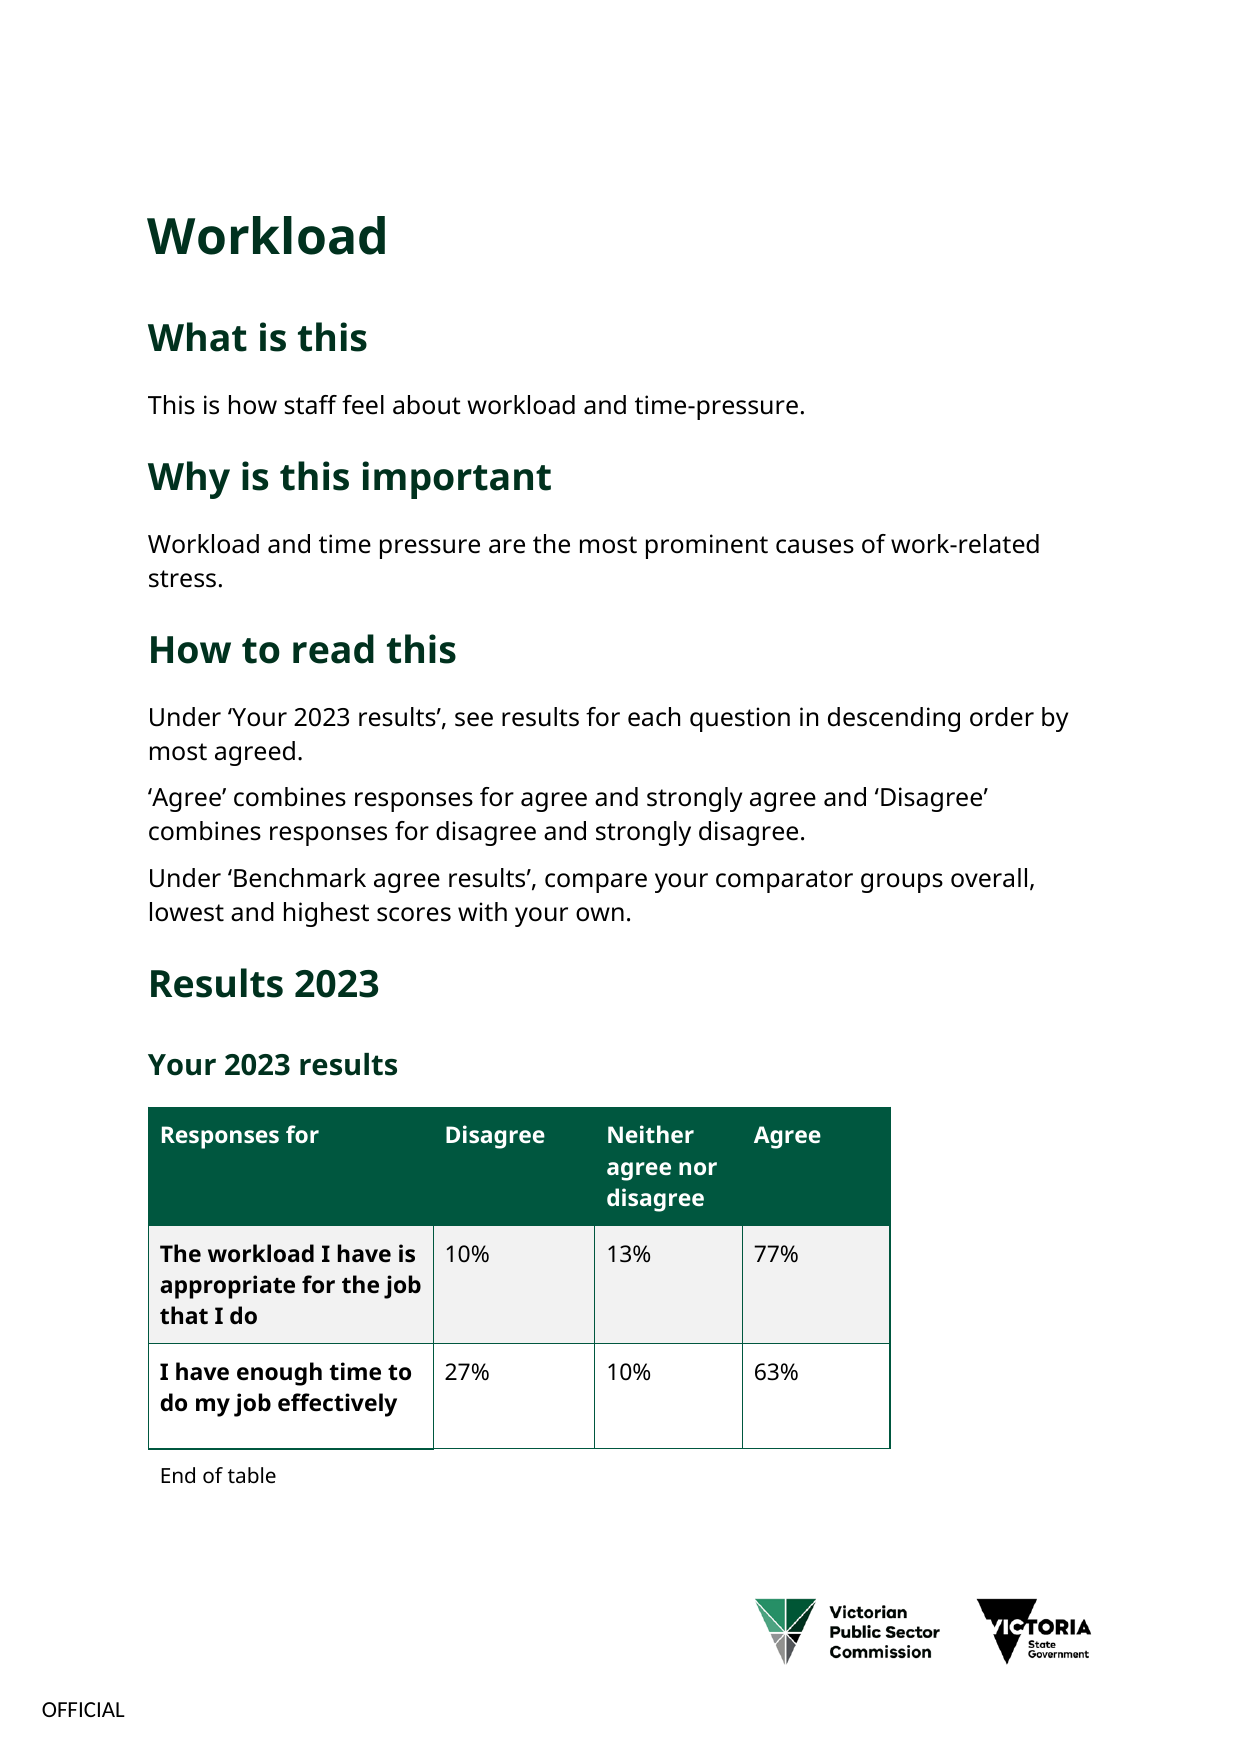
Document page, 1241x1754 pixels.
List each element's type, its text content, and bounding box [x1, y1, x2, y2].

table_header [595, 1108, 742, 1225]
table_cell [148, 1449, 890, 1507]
text This is how staff feel about workload and time-pressure. [148, 387, 1092, 421]
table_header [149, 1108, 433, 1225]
subtitle How to read this [148, 624, 1092, 675]
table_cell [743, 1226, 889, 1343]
subtitle Results 2023 [148, 958, 1092, 1009]
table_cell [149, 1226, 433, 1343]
subtitle What is this [148, 311, 1092, 362]
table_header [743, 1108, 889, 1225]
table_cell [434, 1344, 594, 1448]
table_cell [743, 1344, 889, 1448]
text ‘Agree’ combines responses for agree and strongly agree and ‘Disagree’ combines responses for disagree and strongly disagree. [148, 780, 1092, 848]
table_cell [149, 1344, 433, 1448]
text Under ‘Benchmark agree results’, compare your comparator groups overall, lowest and highest scores with your own. [148, 861, 1092, 929]
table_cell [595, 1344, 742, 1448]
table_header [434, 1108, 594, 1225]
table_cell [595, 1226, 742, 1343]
subtitle Workload [148, 201, 1092, 269]
subtitle Why is this important [148, 451, 1092, 502]
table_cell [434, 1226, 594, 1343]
picture [754, 1598, 1093, 1666]
text Under ‘Your 2023 results’, see results for each question in descending order by most agreed. [148, 699, 1092, 768]
subtitle Your 2023 results [148, 1044, 1092, 1084]
text Workload and time pressure are the most prominent causes of work-related stress. [148, 526, 1092, 594]
